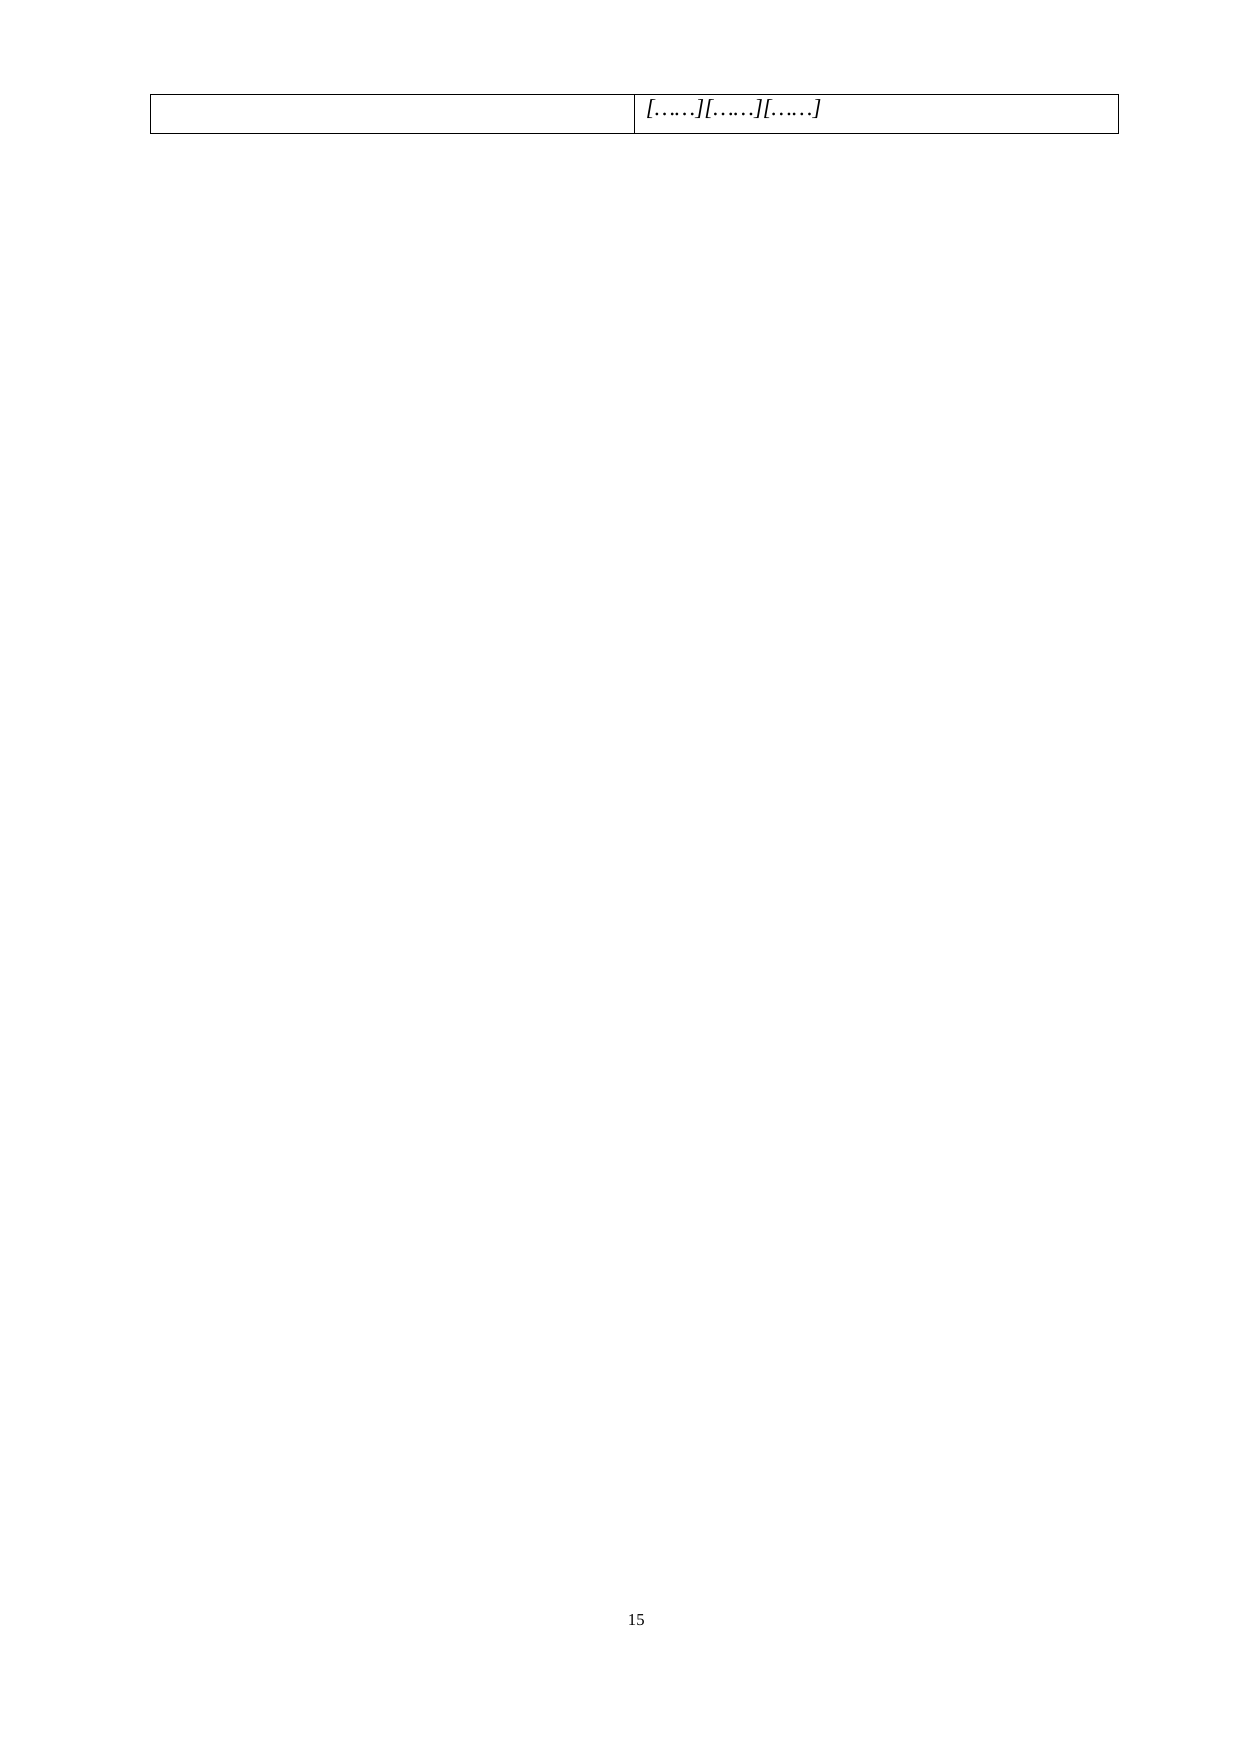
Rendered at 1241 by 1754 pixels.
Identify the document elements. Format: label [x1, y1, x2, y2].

table_cell [635, 95, 1118, 133]
table_cell [151, 95, 634, 133]
